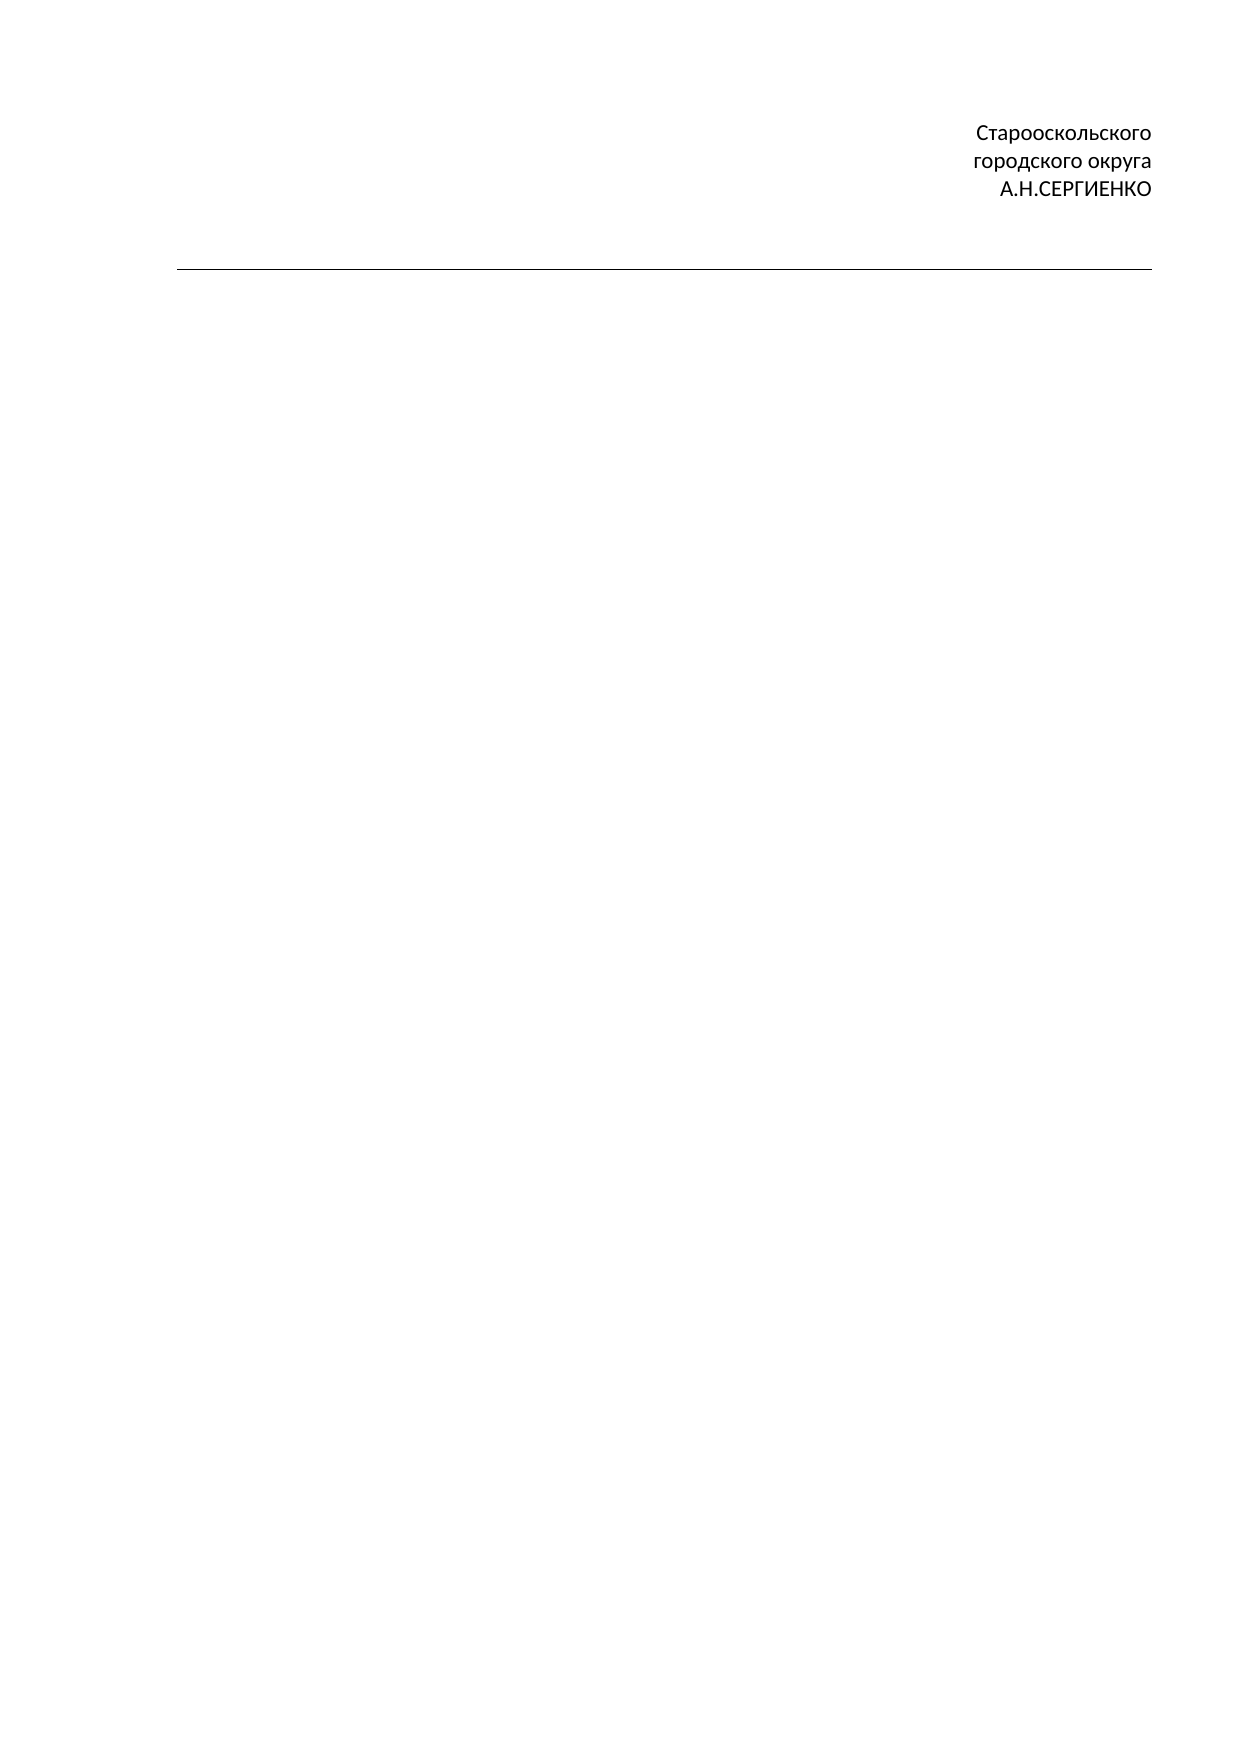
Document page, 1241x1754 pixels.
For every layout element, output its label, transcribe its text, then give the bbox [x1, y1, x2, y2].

text А.Н.СЕРГИЕНКО [177, 174, 1152, 202]
text Старооскольского [177, 118, 1152, 146]
text городского округа [177, 146, 1152, 174]
